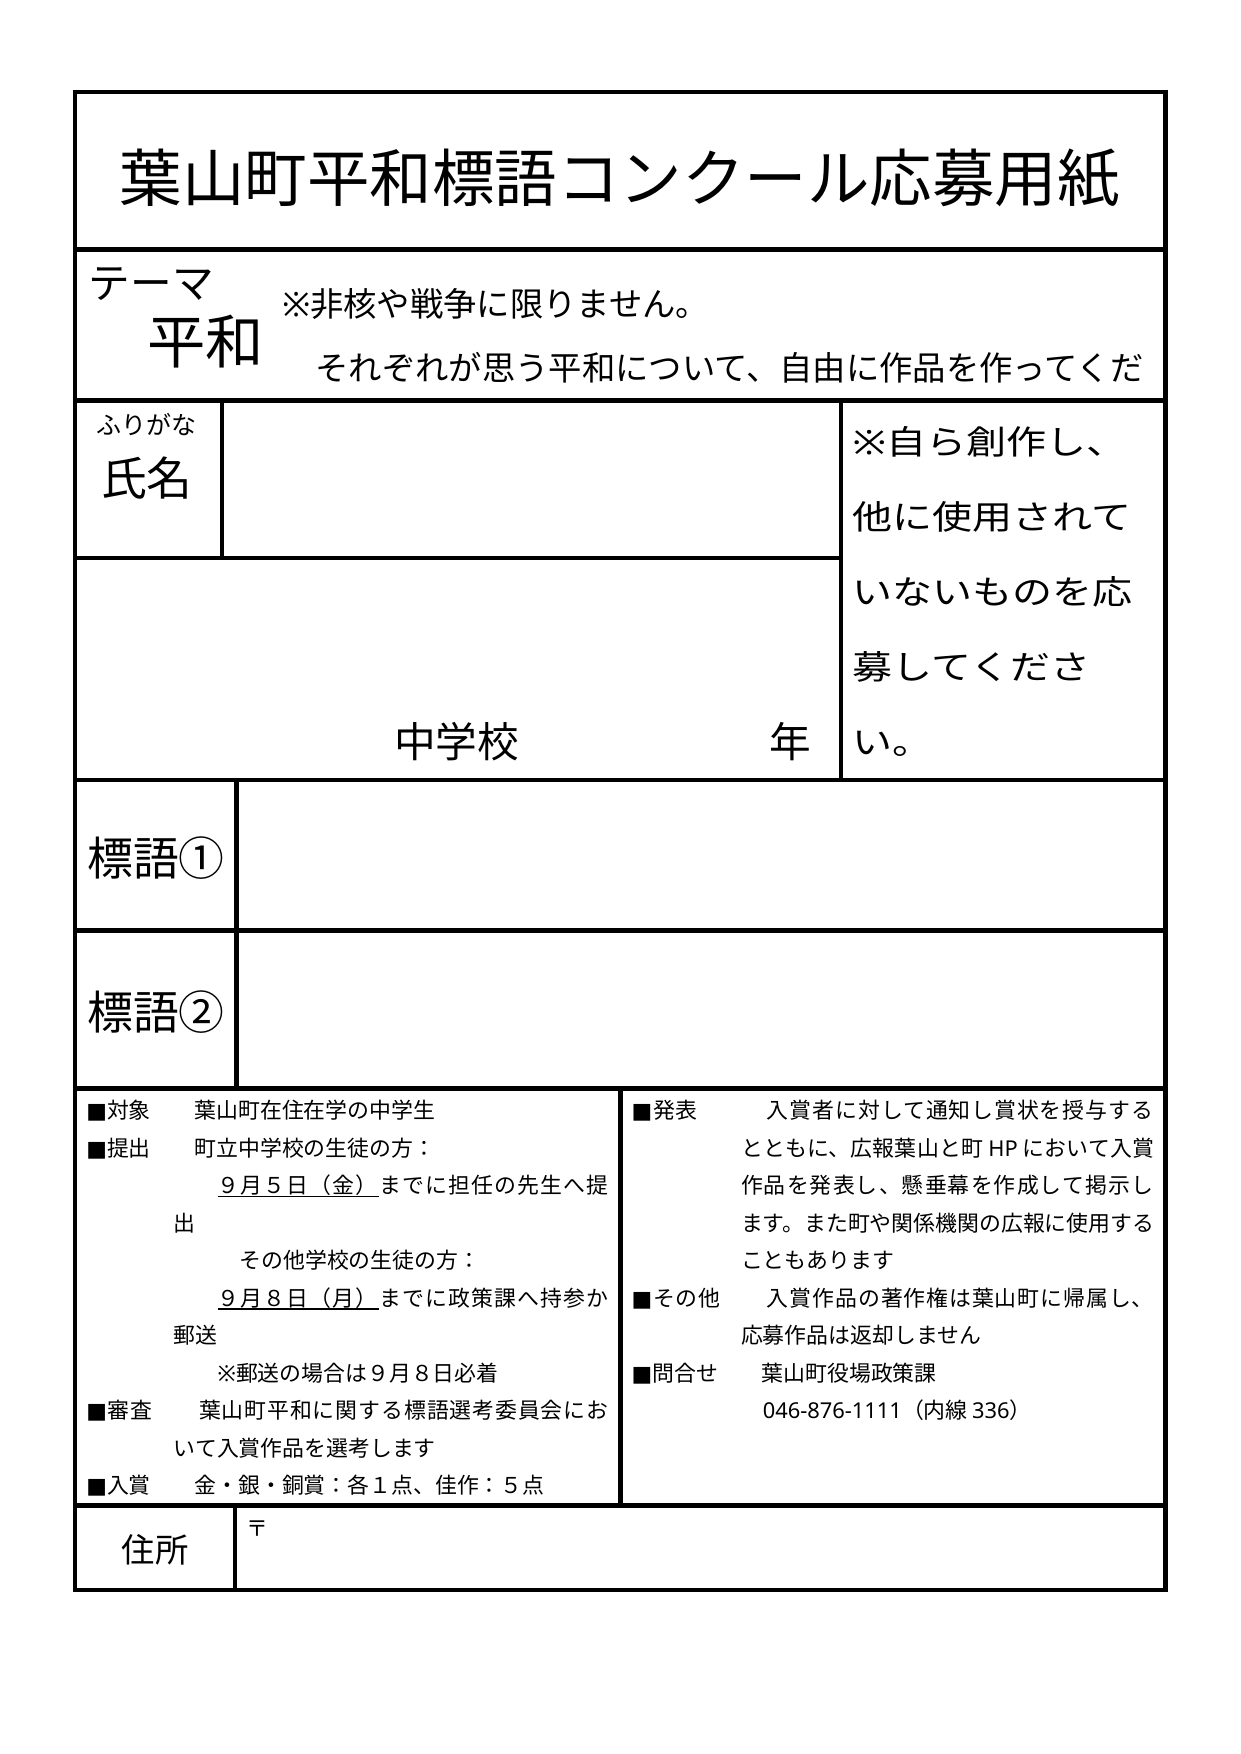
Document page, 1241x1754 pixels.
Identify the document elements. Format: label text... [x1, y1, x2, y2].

table_header [77, 94, 1163, 247]
table_cell ■対象 葉山町在住在学の中学生 ■提出 町立中学校の生徒の方： ９月５日（金）までに担任の先生へ提出 その他学校の生徒の方： ９月８日（月）までに政策課へ持参か郵送 ※郵送の場合は９月８日必着 ■審査 葉山町平和に関する標語選考委員会において入賞作品を選考します ■入賞 金・銀・銅賞：各１点、佳作：５点 [77, 1091, 618, 1503]
table_cell ■発表 入賞者に対して通知し賞状を授与するとともに、広報葉山と町HPにおいて入賞作品を発表し、懸垂幕を作成して掲示します。また町や関係機関の広報に使用することもあります ■その他 入賞作品の著作権は葉山町に帰属し、応募作品は返却しません ■問合せ 葉山町役場政策課 046-876-1111（内線336） [623, 1091, 1163, 1503]
table_cell [239, 782, 1163, 928]
table_cell 標語② [77, 933, 234, 1086]
table_cell [224, 403, 839, 556]
table_cell [77, 252, 1163, 398]
table_cell ※自ら創作し、 他に使用されていないものを応募してください。 [843, 403, 1163, 777]
table_cell 〒 [237, 1508, 1163, 1588]
table_cell 住所 [77, 1508, 233, 1588]
table_cell [77, 560, 839, 777]
table_cell [239, 933, 1163, 1086]
table_cell [77, 403, 220, 556]
table_cell 標語① [77, 782, 234, 928]
